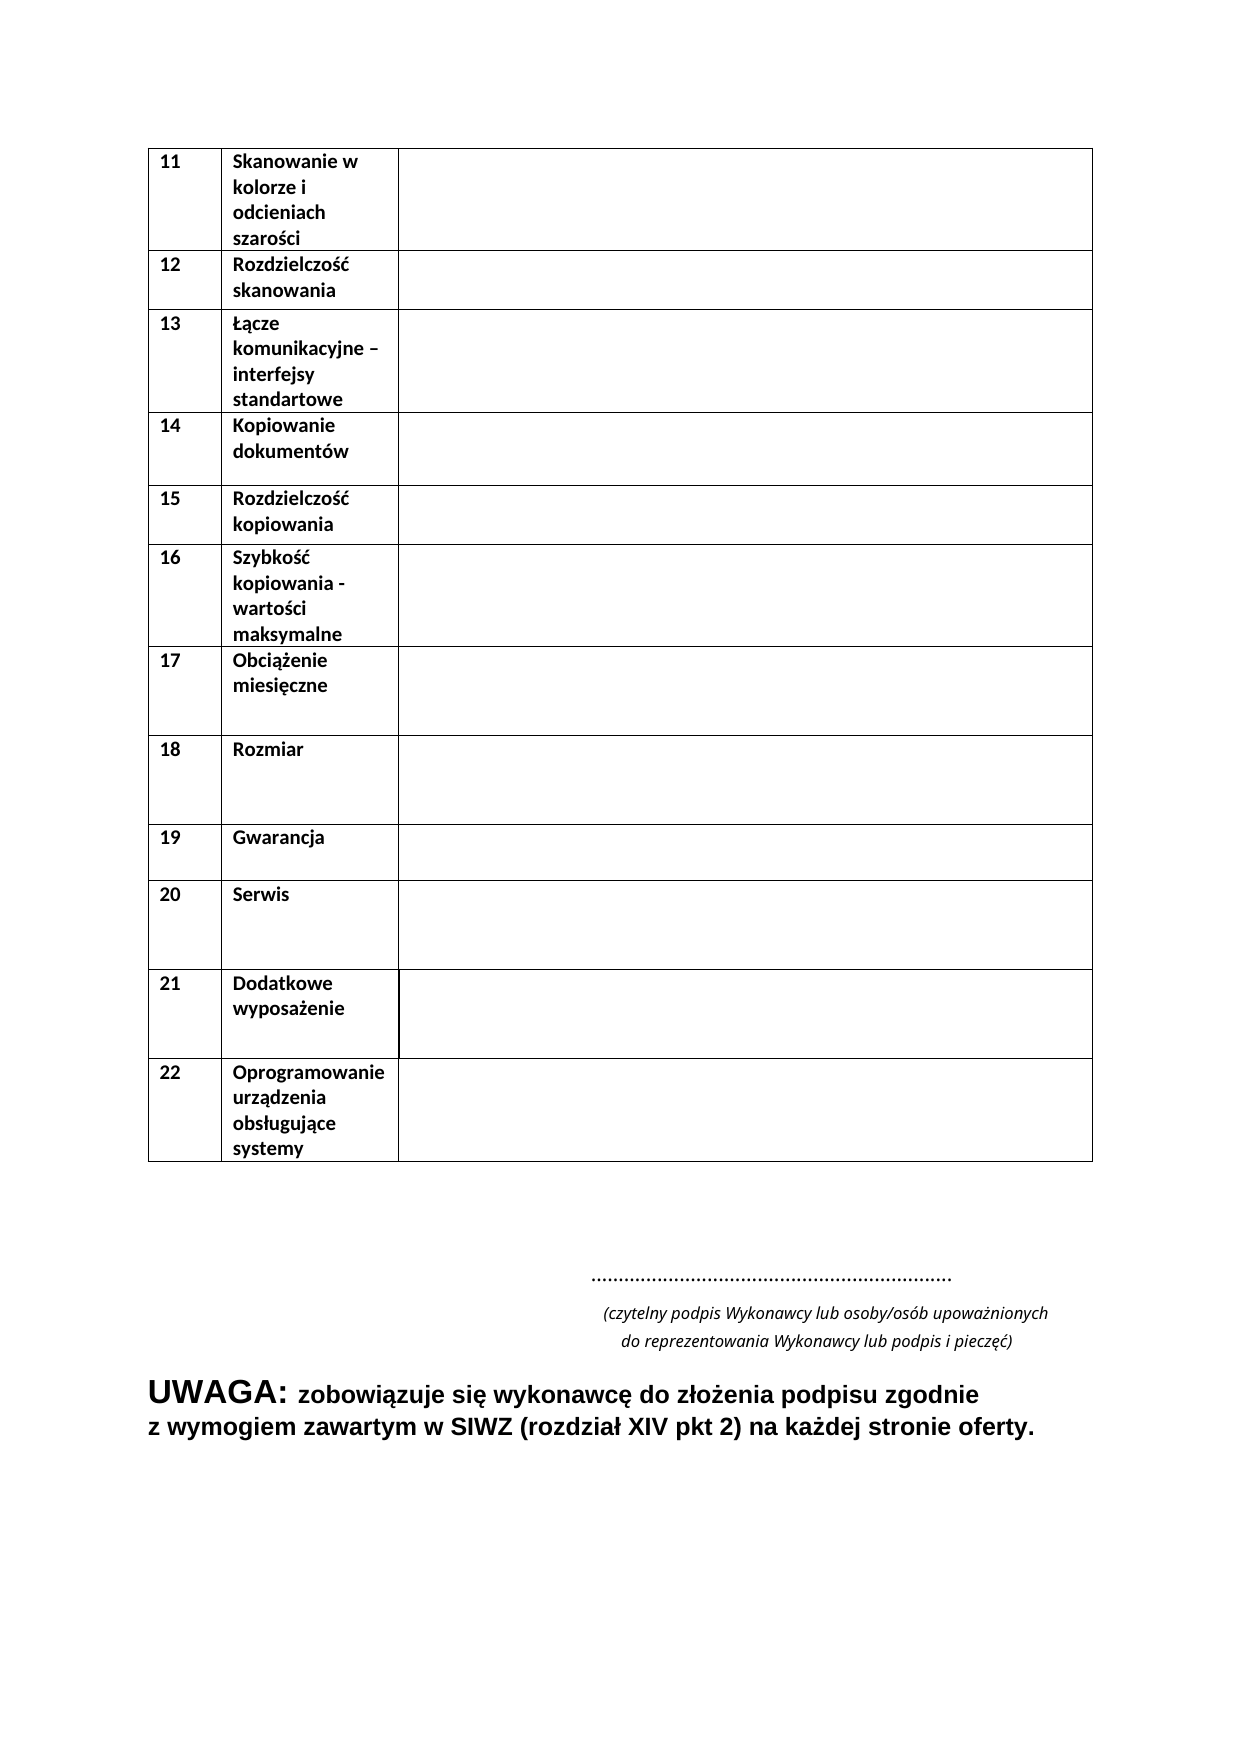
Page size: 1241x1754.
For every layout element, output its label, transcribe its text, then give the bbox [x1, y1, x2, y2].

table_cell Oprogramowanie urządzenia obsługujące systemy [222, 1059, 398, 1161]
table_cell 13 [149, 310, 221, 412]
table_cell Rozmiar [222, 736, 398, 823]
table_cell 20 [149, 881, 221, 969]
table_cell 21 [149, 970, 221, 1057]
table_cell 22 [149, 1059, 221, 1161]
table_cell [400, 970, 1092, 1057]
table_cell Kopiowanie dokumentów [222, 413, 398, 484]
table_cell [399, 736, 1092, 823]
table_cell Obciążenie miesięczne [222, 647, 398, 735]
table_cell Skanowanie w kolorze i odcieniach szarości [222, 149, 398, 250]
table_cell 16 [149, 545, 221, 646]
table_cell 11 [149, 149, 221, 250]
table_cell [399, 647, 1092, 735]
table_cell [399, 881, 1092, 969]
text ………........................................................ [591, 1259, 1093, 1287]
table_cell Szybkość kopiowania - wartości maksymalne [222, 545, 398, 646]
table_cell Dodatkowe wyposażenie [222, 970, 398, 1057]
table_cell Rozdzielczość skanowania [222, 251, 398, 309]
table_cell Łącze komunikacyjne – interfejsy standartowe [222, 310, 398, 412]
table_cell 14 [149, 413, 221, 484]
table_cell [399, 825, 1092, 880]
text UWAGA: zobowiązuje się wykonawcę do złożenia podpisu zgodnie z wymogiem zawartym w SIWZ (rozdział XIV pkt 2) na każdej stronie oferty. [148, 1372, 1093, 1440]
table_cell Rozdzielczość kopiowania [222, 486, 398, 543]
table_cell 12 [149, 251, 221, 309]
table_cell [399, 1059, 1092, 1161]
table_cell 15 [149, 486, 221, 543]
table_cell 17 [149, 647, 221, 735]
table_cell [399, 149, 1092, 250]
table_cell Serwis [222, 881, 398, 969]
table_cell [399, 486, 1092, 543]
table_cell [399, 545, 1092, 646]
table_cell Gwarancja [222, 825, 398, 880]
table_cell 19 [149, 825, 221, 880]
table_cell [399, 413, 1092, 484]
text (czytelny podpis Wykonawcy lub osoby/osób upoważnionych do reprezentowania Wykonawcy lub podpis i pieczęć) [591, 1301, 1093, 1354]
table_cell [399, 251, 1092, 309]
table_cell 18 [149, 736, 221, 823]
table_cell [399, 310, 1092, 412]
